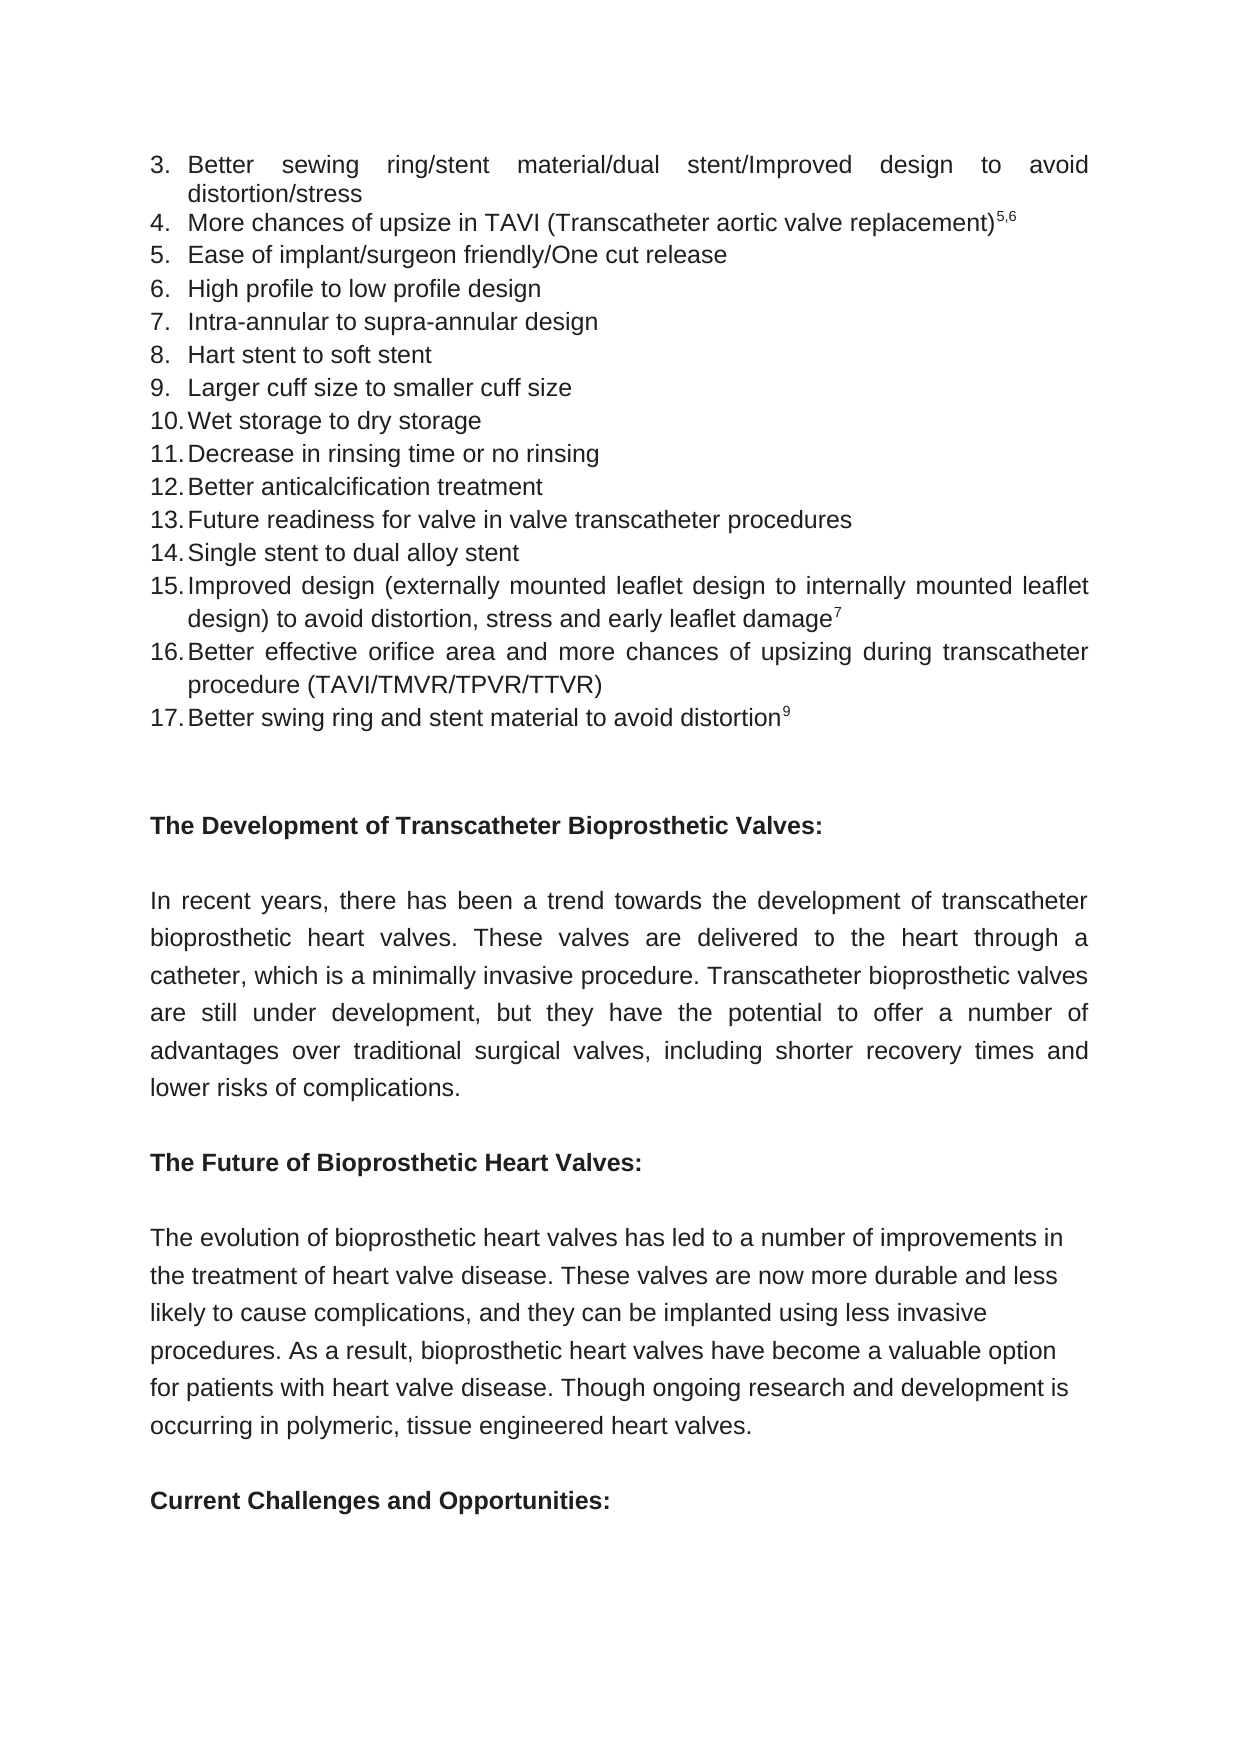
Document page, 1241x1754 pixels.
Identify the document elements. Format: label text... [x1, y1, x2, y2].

text The Development of Transcatheter Bioprosthetic Valves: [150, 811, 1090, 839]
text The evolution of bioprosthetic heart valves has led to a number of improvements in the treatment of heart valve disease. These valves are now more durable and less likely to cause complications, and they can be implanted using less invasive procedures. As a result, bioprosthetic heart valves have become a valuable option for patients with heart valve disease. Though ongoing research and development is occurring in polymeric, tissue engineered heart valves. [150, 1214, 1090, 1439]
list Future readiness for valve in valve transcatheter procedures [150, 505, 1090, 533]
list Intra-annular to supra-annular design [150, 307, 1090, 335]
list Larger cuff size to smaller cuff size [150, 373, 1090, 401]
list More chances of upsize in TAVI (Transcatheter aortic valve replacement)5,6 [150, 207, 1090, 236]
list Better sewing ring/stent material/dual stent/Improved design to avoid distortion/stress [150, 150, 1090, 207]
text Current Challenges and Opportunities: [150, 1477, 1090, 1514]
list Ease of implant/surgeon friendly/One cut release [150, 241, 1090, 269]
list Wet storage to dry storage [150, 406, 1090, 434]
list Single stent to dual alloy stent [150, 538, 1090, 566]
list Better swing ring and stent material to avoid distortion9 [150, 703, 1090, 732]
list High profile to low profile design [150, 273, 1090, 302]
list Improved design (externally mounted leaflet design to internally mounted leaflet design) to avoid distortion, stress and early leaflet damage7 [150, 571, 1090, 632]
list Better effective orifice area and more chances of upsizing during transcatheter procedure (TAVI/TMVR/TPVR/TTVR) [150, 637, 1090, 698]
text In recent years, there has been a trend towards the development of transcatheter bioprosthetic heart valves. These valves are delivered to the heart through a catheter, which is a minimally invasive procedure. Transcatheter bioprosthetic valves are still under development, but they have the potential to offer a number of advantages over traditional surgical valves, including shorter recovery times and lower risks of complications. [150, 877, 1090, 1102]
text The Future of Bioprosthetic Heart Valves: [150, 1139, 1090, 1177]
list Decrease in rinsing time or no rinsing [150, 439, 1090, 467]
list Hart stent to soft stent [150, 339, 1090, 368]
list Better anticalcification treatment [150, 472, 1090, 500]
